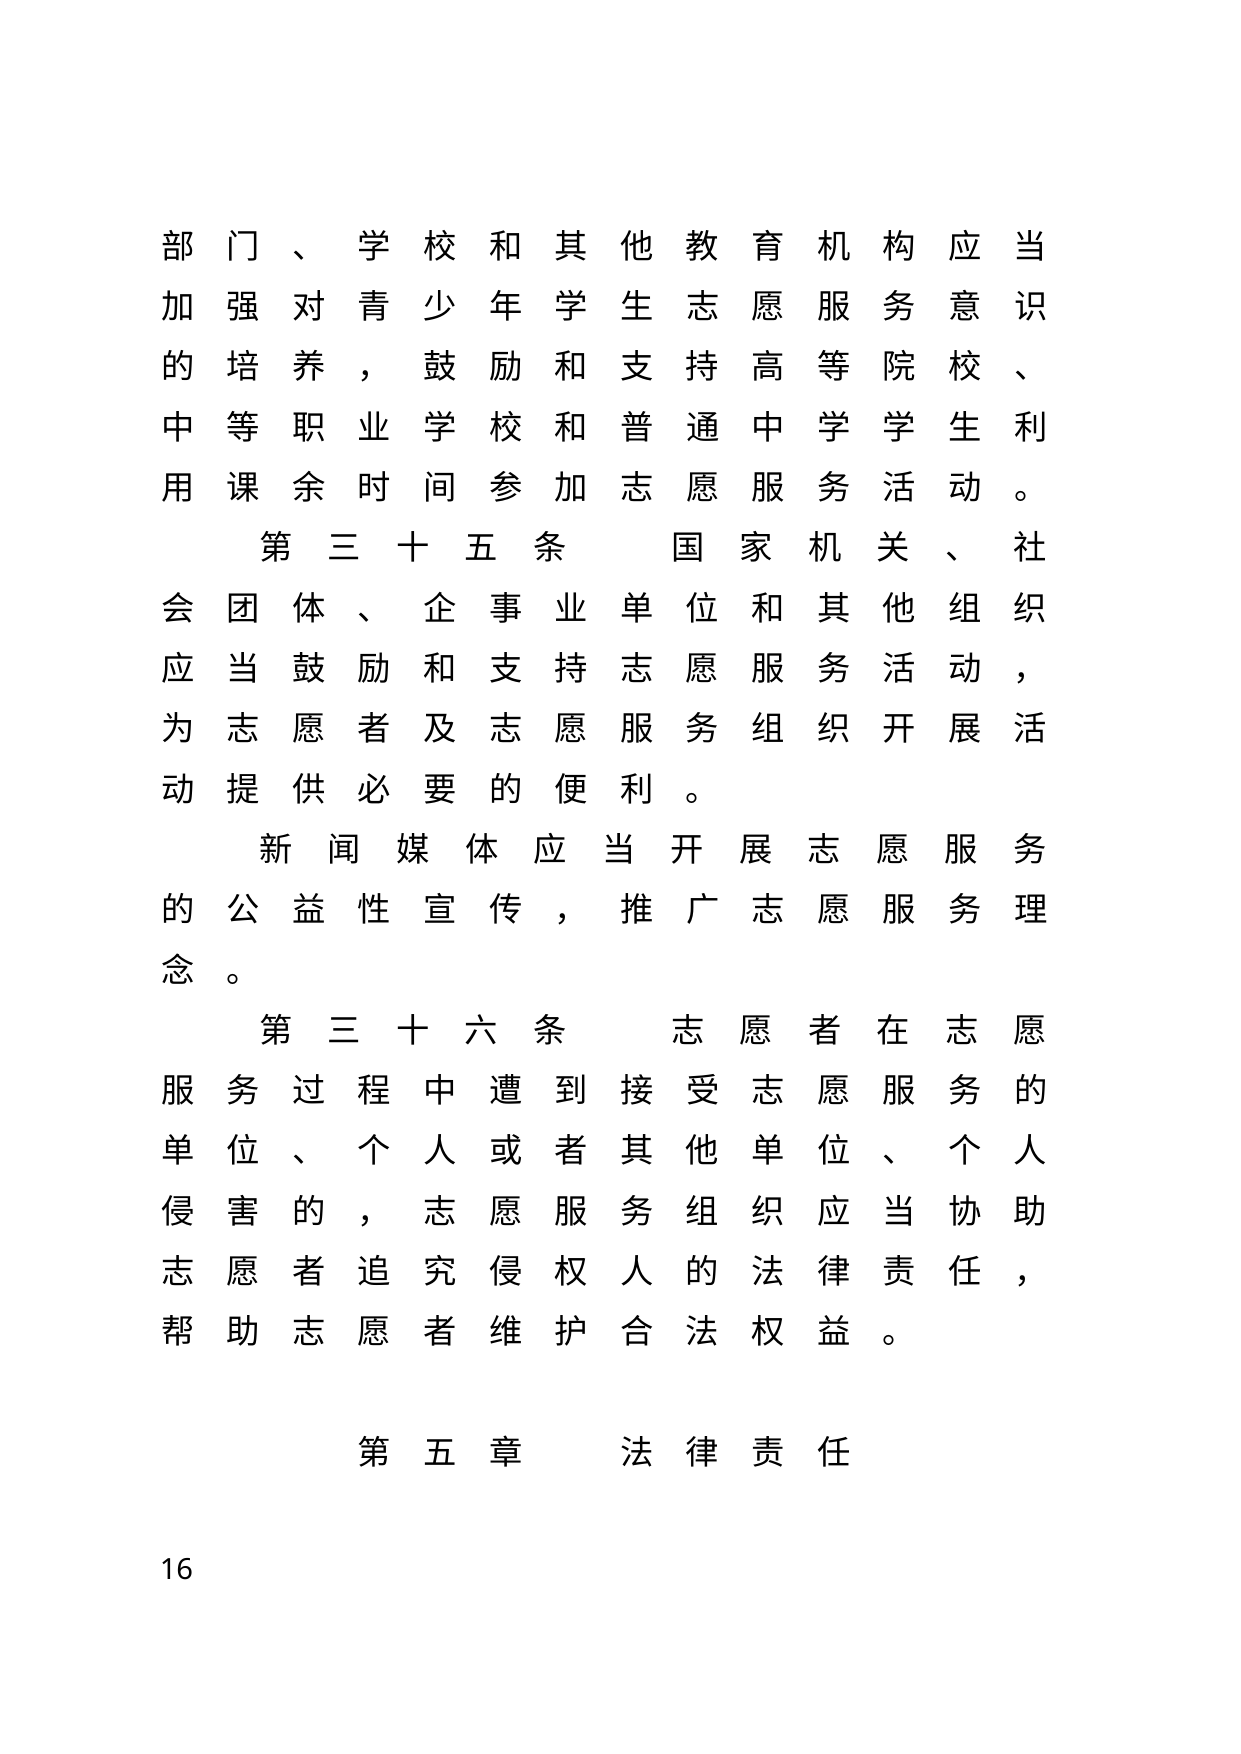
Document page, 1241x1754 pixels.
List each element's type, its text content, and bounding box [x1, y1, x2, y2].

text 第三十六条 志愿者在志愿服务过程中遭到接受志愿服务的单位、个人或者其他单位、个人侵害的，志愿服务组织应当协助志愿者追究侵权人的法律责任，帮助志愿者维护合法权益。 [161, 998, 1079, 1359]
text 第三十五条 国家机关、社会团体、企事业单位和其他组织应当鼓励和支持志愿服务活动，为志愿者及志愿服务组织开展活动提供必要的便利。 [161, 515, 1079, 817]
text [161, 213, 1079, 515]
text 新闻媒体应当开展志愿服务的公益性宣传，推广志愿服务理念。 [161, 817, 1079, 998]
text 第五章 法律责任 [161, 1420, 1079, 1480]
